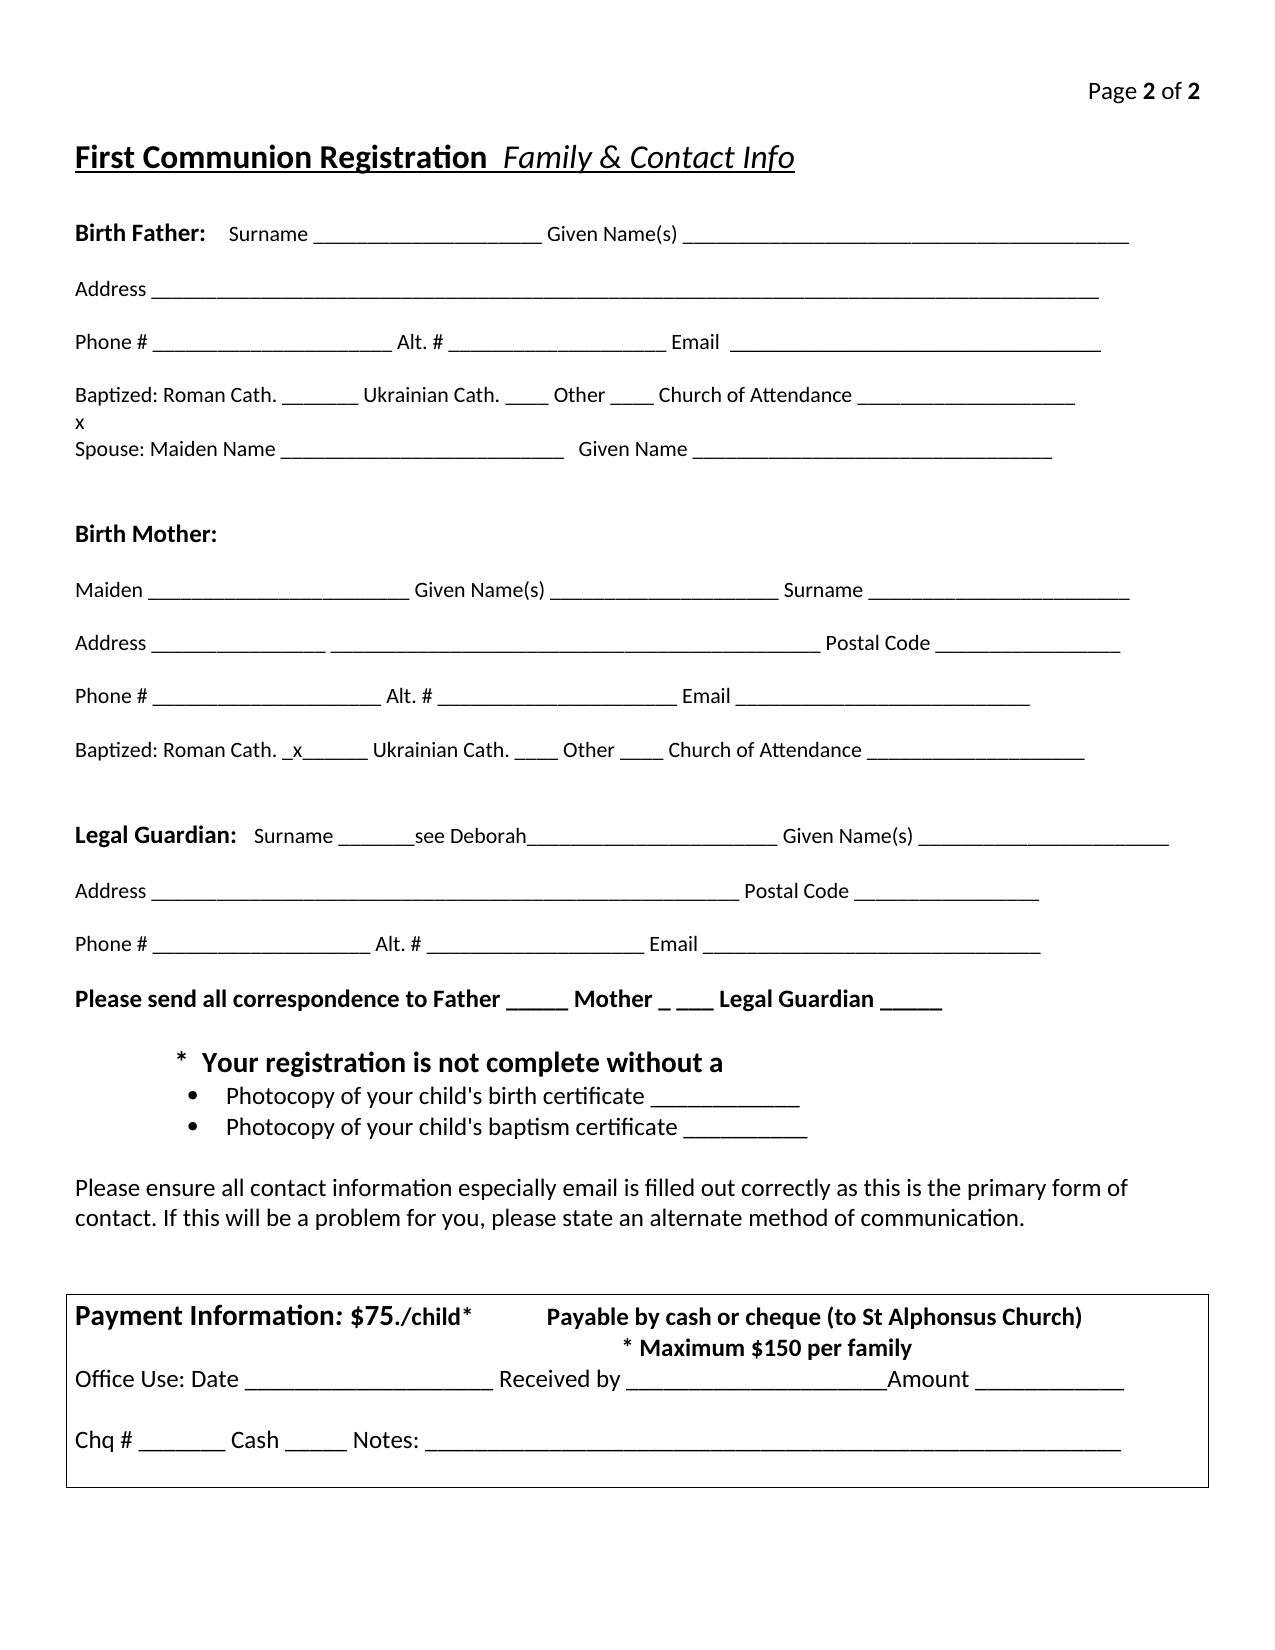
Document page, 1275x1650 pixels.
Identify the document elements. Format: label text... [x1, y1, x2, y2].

text Legal Guardian: Surname _______see Deborah_______________________ Given Name(s) _______________________ [75, 819, 1200, 850]
list Photocopy of your child's baptism certificate __________ [188, 1111, 1200, 1141]
text Birth Father: Surname _____________________ Given Name(s) _________________________________________ [75, 217, 1200, 248]
text Address ______________________________________________________ Postal Code _________________ [75, 877, 1200, 903]
text Chq # _______ Cash _____ Notes: ________________________________________________________ [75, 1424, 1200, 1454]
list Please ensure all contact information especially email is filled out correctly as this is the primary form of contact. If this will be a problem for you, please state an alternate method of communication. [75, 1141, 1200, 1263]
text Spouse: Maiden Name __________________________ Given Name _________________________________ [75, 435, 1200, 461]
text Phone # ______________________ Alt. # ____________________ Email __________________________________ [75, 328, 1200, 355]
list * Your registration is not complete without a [75, 1044, 1200, 1080]
text Phone # _____________________ Alt. # ______________________ Email ___________________________ [75, 682, 1200, 709]
text Please send all correspondence to Father _____ Mother _ ___ Legal Guardian _____ [75, 983, 1200, 1014]
text Payment Information: $75./child* Payable by cash or cheque (to St Alphonsus Church) * Maximum $150 per family [67, 1295, 1208, 1363]
text Baptized: Roman Cath. _x______ Ukrainian Cath. ____ Other ____ Church of Attendance ____________________ [75, 736, 1200, 762]
text Office Use: Date ____________________ Received by _____________________Amount ____________ [75, 1363, 1200, 1393]
text Phone # ____________________ Alt. # ____________________ Email _______________________________ [75, 930, 1200, 957]
text First Communion Registration Family & Contact Info [75, 136, 1200, 177]
text x [75, 408, 1200, 435]
list Photocopy of your child's birth certificate ____________ [188, 1080, 1200, 1111]
text Address _______________________________________________________________________________________ [75, 275, 1200, 301]
text Birth Mother: [75, 518, 1200, 549]
text Baptized: Roman Cath. _______ Ukrainian Cath. ____ Other ____ Church of Attendance ____________________ [75, 381, 1200, 408]
text Address ________________ _____________________________________________ Postal Code _________________ [75, 629, 1200, 656]
text Maiden ________________________ Given Name(s) _____________________ Surname ________________________ [75, 576, 1200, 602]
